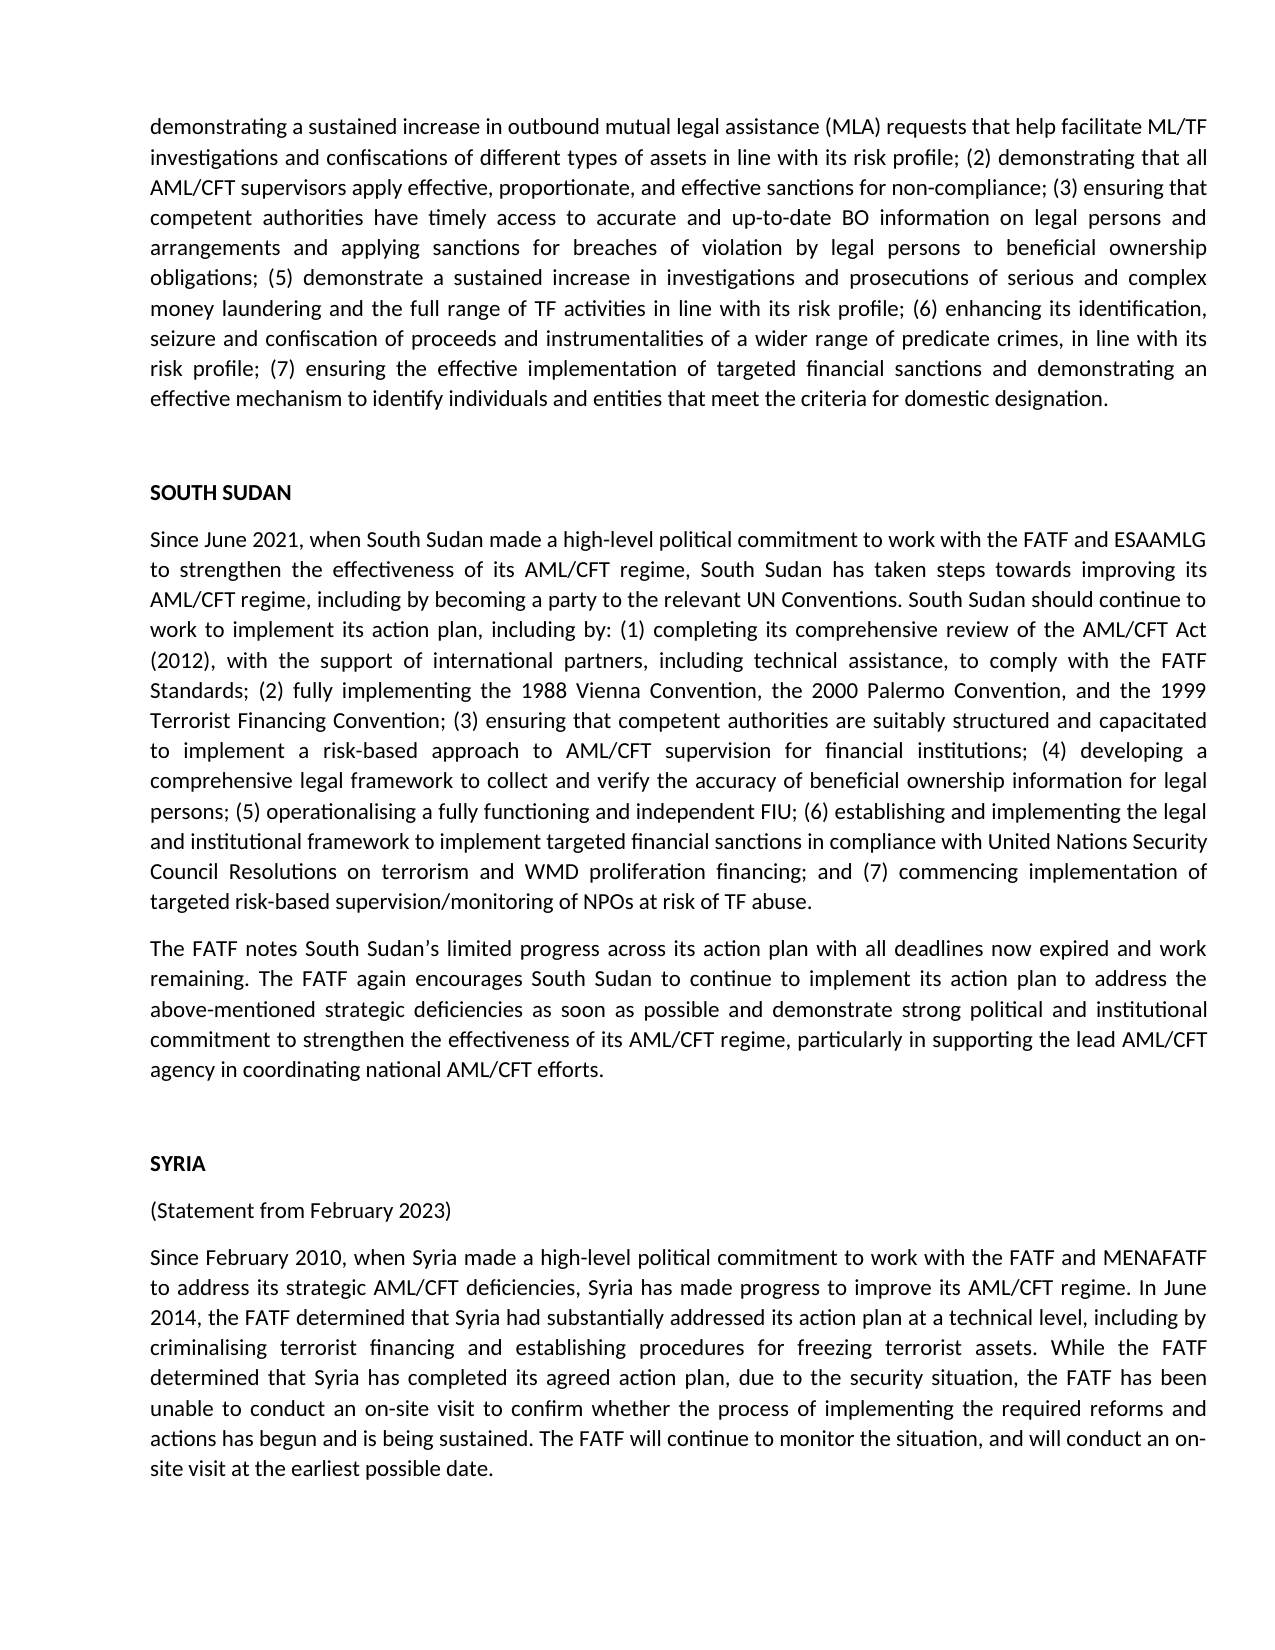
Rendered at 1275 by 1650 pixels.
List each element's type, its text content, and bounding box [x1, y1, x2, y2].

text (Statement from February 2023) [150, 1196, 1209, 1224]
text Since February 2010, when Syria made a high-level political commitment to work with the FATF and MENAFATF to address its strategic AML/CFT deficiencies, Syria has made progress to improve its AML/CFT regime. In June 2014, the FATF determined that Syria had substantially addressed its action plan at a technical level, including by criminalising terrorist financing and establishing procedures for freezing terrorist assets. While the FATF determined that Syria has completed its agreed action plan, due to the security situation, the FATF has been unable to conduct an on-site visit to confirm whether the process of implementing the required reforms and actions has begun and is being sustained. The FATF will continue to monitor the situation, and will conduct an on-site visit at the earliest possible date. [150, 1243, 1209, 1482]
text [150, 112, 1209, 412]
text SYRIA [150, 1149, 1209, 1177]
text The FATF notes South Sudan’s limited progress across its action plan with all deadlines now expired and work remaining. The FATF again encourages South Sudan to continue to implement its action plan to address the above-mentioned strategic deficiencies as soon as possible and demonstrate strong political and institutional commitment to strengthen the effectiveness of its AML/CFT regime, particularly in supporting the lead AML/CFT agency in coordinating national AML/CFT efforts. [150, 934, 1209, 1083]
text Since June 2021, when South Sudan made a high-level political commitment to work with the FATF and ESAAMLG to strengthen the effectiveness of its AML/CFT regime, South Sudan has taken steps towards improving its AML/CFT regime, including by becoming a party to the relevant UN Conventions. South Sudan should continue to work to implement its action plan, including by: (1) completing its comprehensive review of the AML/CFT Act (2012), with the support of international partners, including technical assistance, to comply with the FATF Standards; (2) fully implementing the 1988 Vienna Convention, the 2000 Palermo Convention, and the 1999 Terrorist Financing Convention; (3) ensuring that competent authorities are suitably structured and capacitated to implement a risk-based approach to AML/CFT supervision for financial institutions; (4) developing a comprehensive legal framework to collect and verify the accuracy of beneficial ownership information for legal persons; (5) operationalising a fully functioning and independent FIU; (6) establishing and implementing the legal and institutional framework to implement targeted financial sanctions in compliance with United Nations Security Council Resolutions on terrorism and WMD proliferation financing; and (7) commencing implementation of targeted risk-based supervision/monitoring of NPOs at risk of TF abuse. [150, 525, 1209, 916]
text SOUTH SUDAN [150, 478, 1209, 506]
